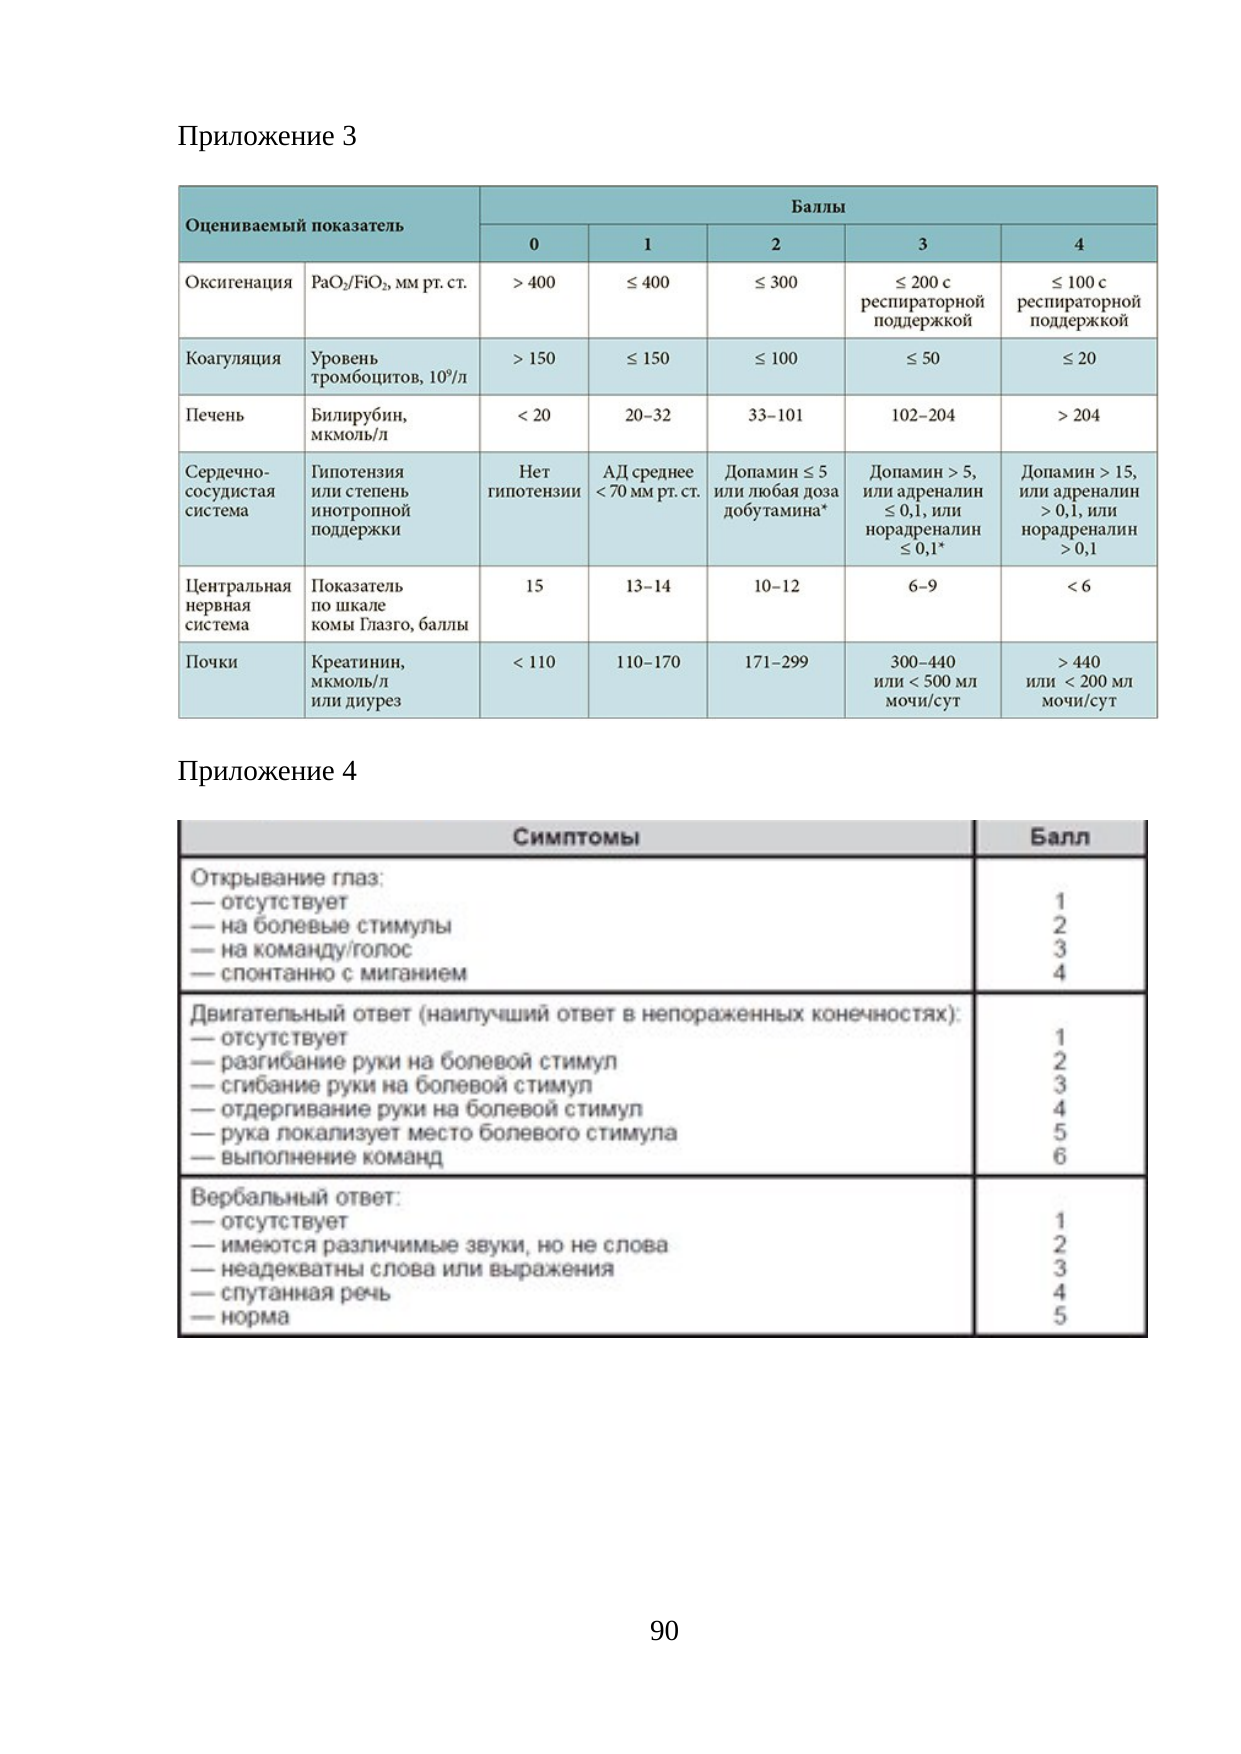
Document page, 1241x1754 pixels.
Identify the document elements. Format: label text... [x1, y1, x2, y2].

text Приложение 3 [177, 118, 1152, 152]
text Приложение 4 [177, 753, 1152, 787]
picture [177, 185, 1159, 721]
picture [177, 820, 1148, 1338]
